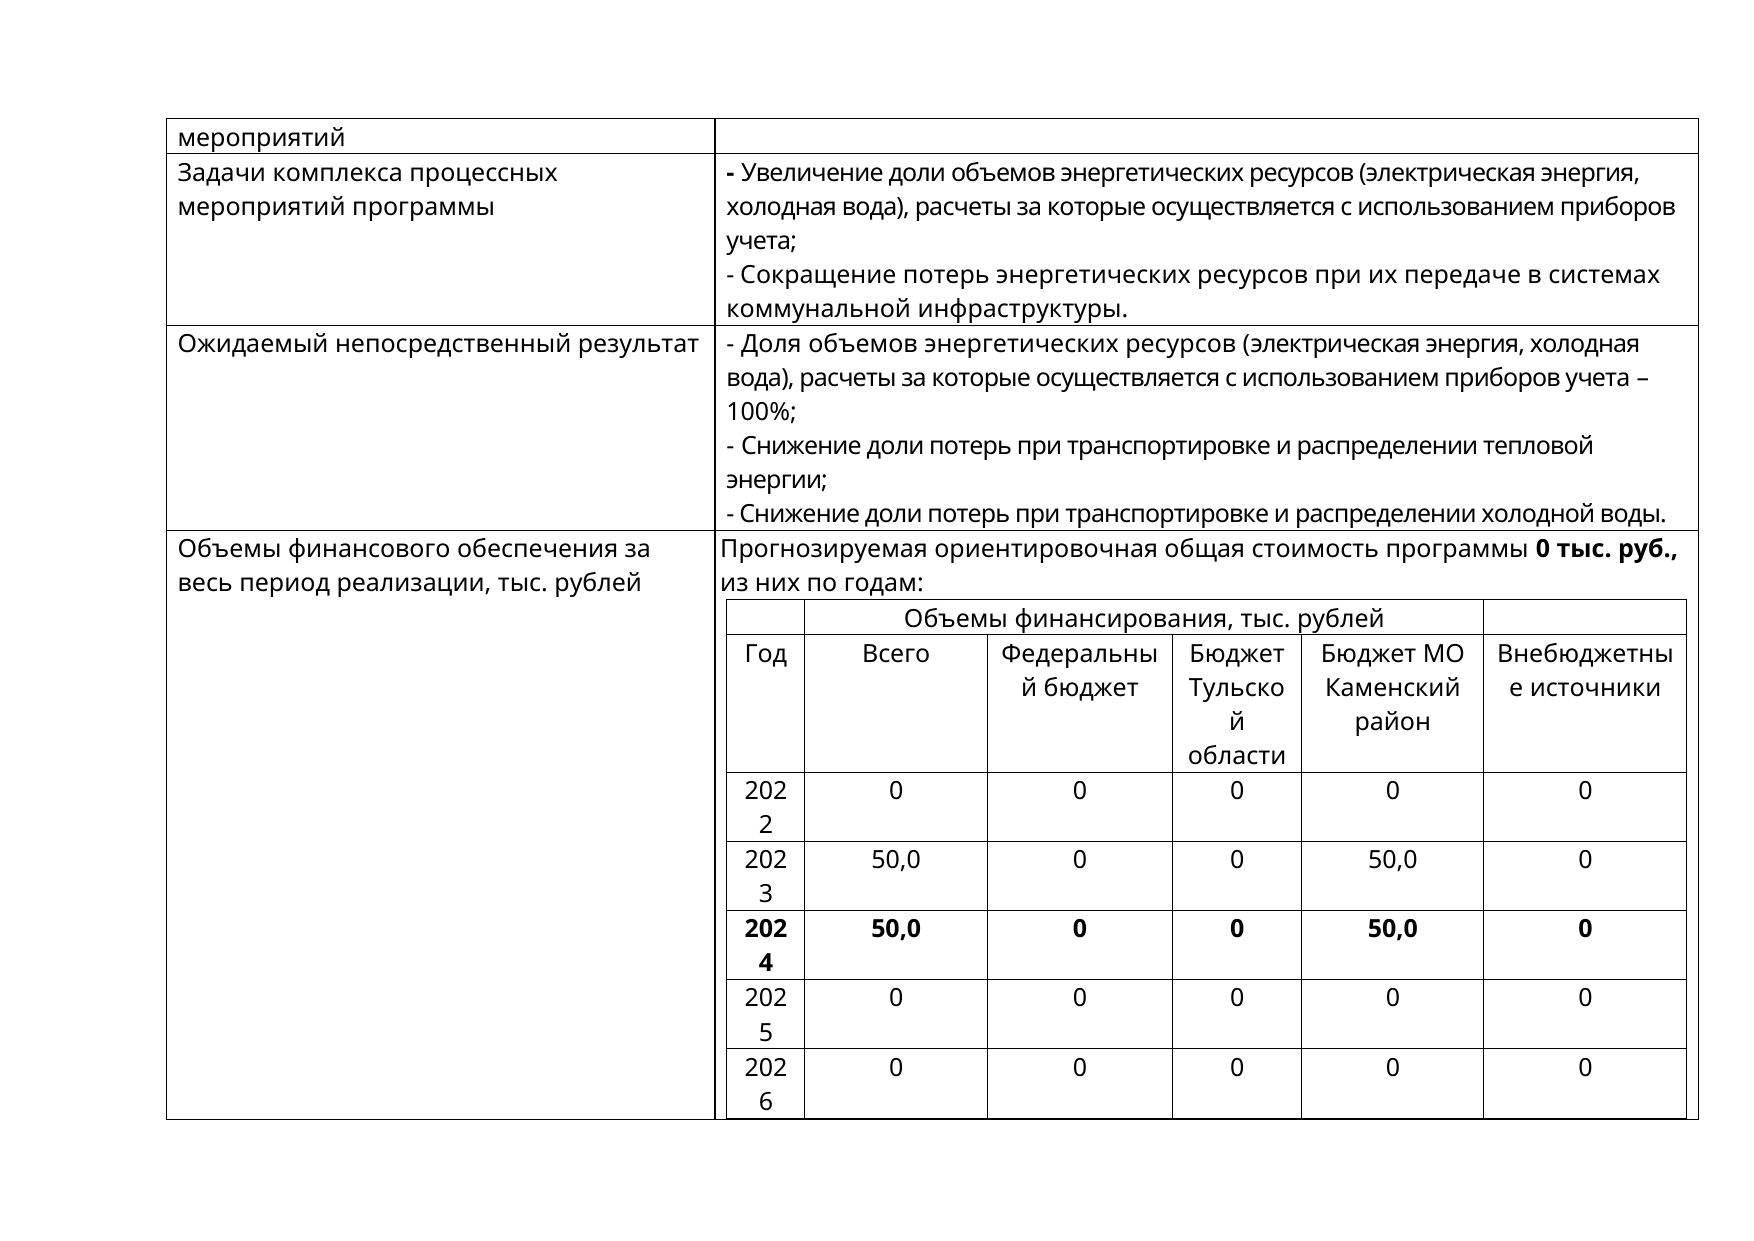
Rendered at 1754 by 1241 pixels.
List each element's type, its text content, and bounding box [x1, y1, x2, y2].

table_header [716, 119, 1698, 153]
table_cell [716, 531, 1698, 1118]
table_cell - Доля объемов энергетических ресурсов (электрическая энергия, холодная вода), расчеты за которые осуществляется с использованием приборов учета – 100%; - Снижение доли потерь при транспортировке и распределении тепловой энергии; - Снижение доли потерь при транспортировке и распределении холодной воды. [716, 326, 1698, 530]
table_cell - Увеличение доли объемов энергетических ресурсов (электрическая энергия, холодная вода), расчеты за которые осуществляется с использованием приборов учета; - Сокращение потерь энергетических ресурсов при их передаче в системах коммунальной инфраструктуры. [716, 154, 1698, 324]
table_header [167, 119, 714, 153]
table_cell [167, 531, 714, 1118]
table_cell Задачи комплекса процессных мероприятий программы [167, 154, 714, 324]
table_cell Ожидаемый непосредственный результат [167, 326, 714, 530]
